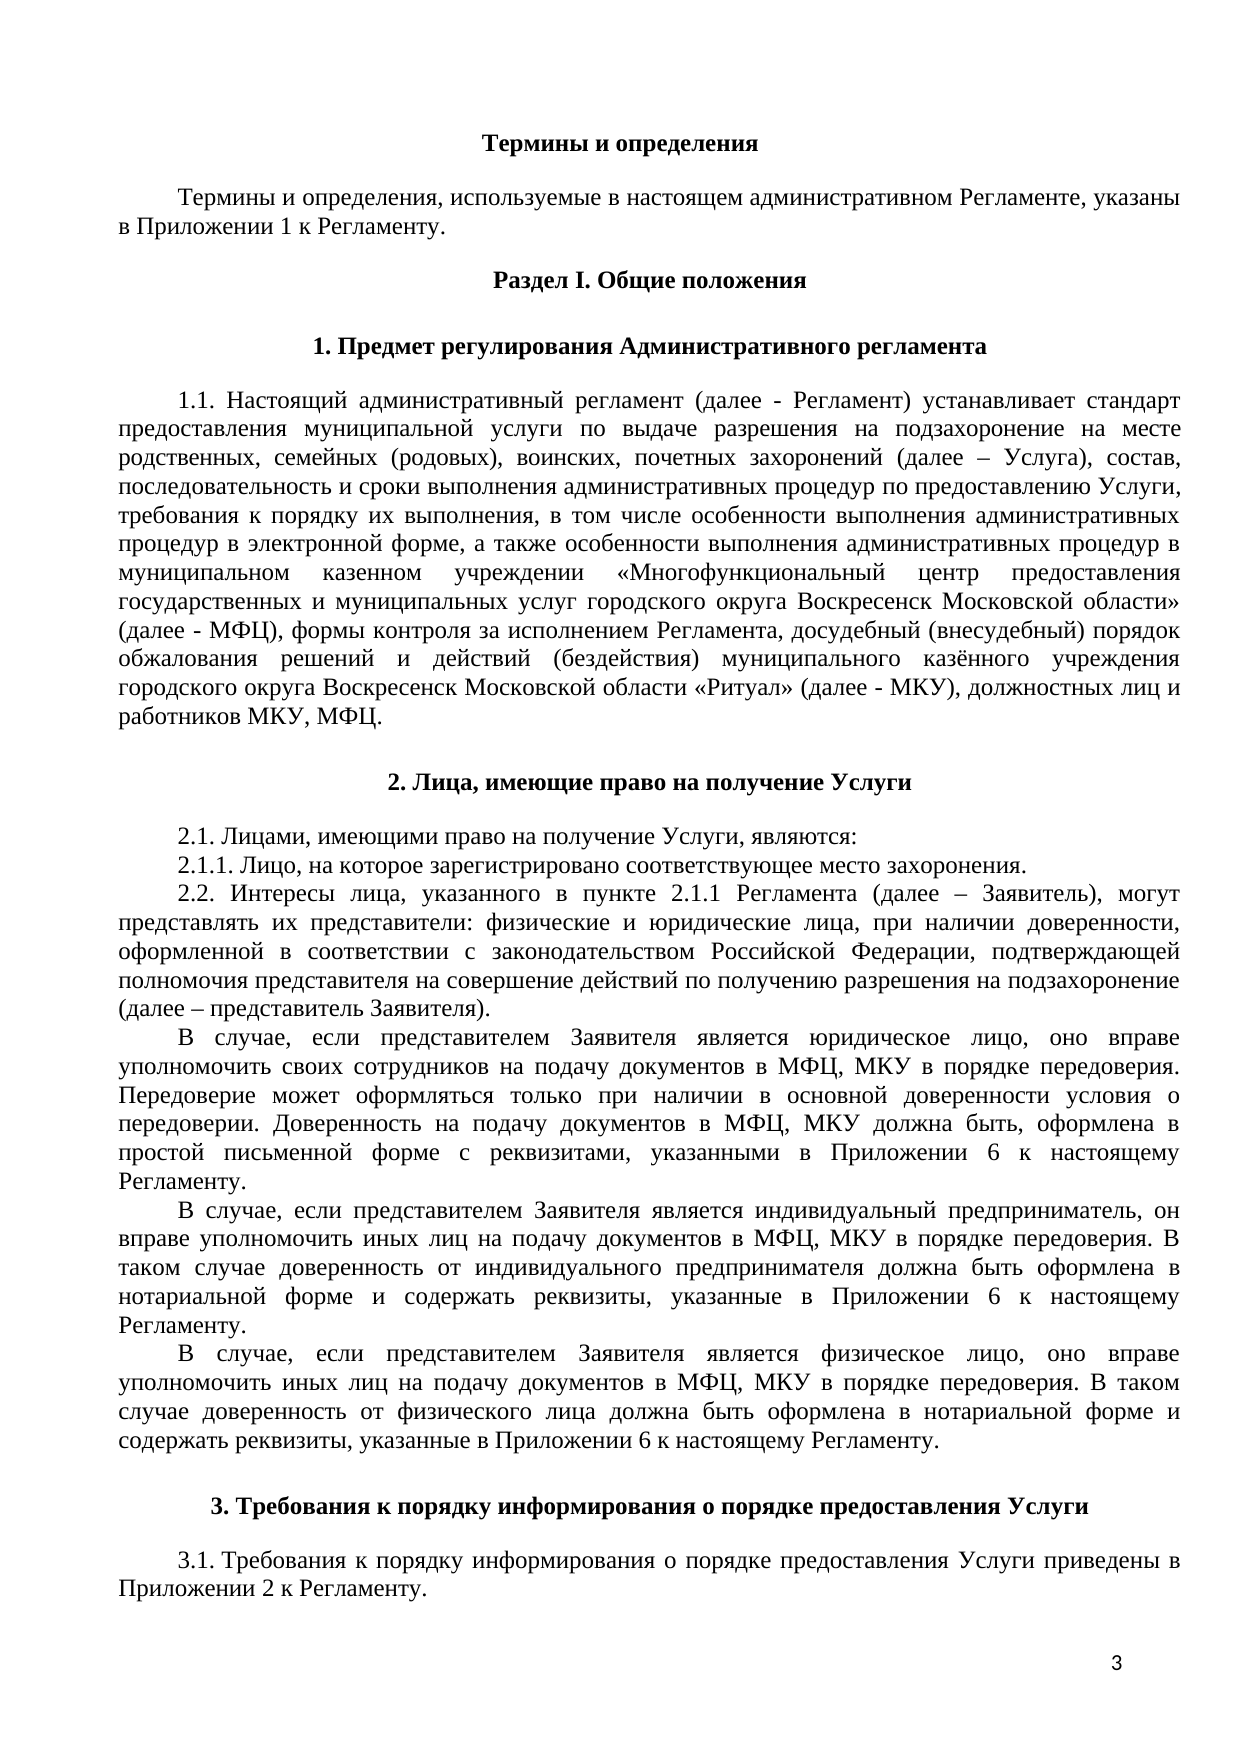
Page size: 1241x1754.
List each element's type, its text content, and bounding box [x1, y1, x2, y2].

text Раздел I. Общие положения [118, 265, 1181, 293]
text 2.2. Интересы лица, указанного в пункте 2.1.1 Регламента (далее – Заявитель), могут представлять их представители: физические и юридические лица, при наличии доверенности, оформленной в соответствии с законодательством Российской Федерации, подтверждающей полномочия представителя на совершение действий по получению разрешения на подзахоронение (далее – представитель Заявителя). [118, 878, 1181, 1022]
text В случае, если представителем Заявителя является физическое лицо, оно вправе уполномочить иных лиц на подачу документов в МФЦ, МКУ в порядке передоверия. В таком случае доверенность от физического лица должна быть оформлена в нотариальной форме и содержать реквизиты, указанные в Приложении 6 к настоящему Регламенту. [118, 1338, 1181, 1453]
text 2.1.1. Лицо, на которое зарегистрировано соответствующее место захоронения. [118, 850, 1181, 878]
text Термины и определения [118, 128, 1122, 157]
list 3. Требования к порядку информирования о порядке предоставления Услуги [118, 1491, 1181, 1520]
list 3.1. Требования к порядку информирования о порядке предоставления Услуги приведены в Приложении 2 к Регламенту. [118, 1545, 1181, 1602]
text В случае, если представителем Заявителя является юридическое лицо, оно вправе уполномочить своих сотрудников на подачу документов в МФЦ, МКУ в порядке передоверия. Передоверие может оформляться только при наличии в основной доверенности условия о передоверии. Доверенность на подачу документов в МФЦ, МКУ должна быть, оформлена в простой письменной форме с реквизитами, указанными в Приложении 6 к настоящему Регламенту. [118, 1022, 1181, 1195]
list 1.1. Настоящий административный регламент (далее - Регламент) устанавливает стандарт предоставления муниципальной услуги по выдаче разрешения на подзахоронение на месте родственных, семейных (родовых), воинских, почетных захоронений (далее – Услуга), состав, последовательность и сроки выполнения административных процедур по предоставлению Услуги, требования к порядку их выполнения, в том числе особенности выполнения административных процедур в электронной форме, а также особенности выполнения административных процедур в муниципальном казенном учреждении «Многофункциональный центр предоставления государственных и муниципальных услуг городского округа Воскресенск Московской области» (далее - МФЦ), формы контроля за исполнением Регламента, досудебный (внесудебный) порядок обжалования решений и действий (бездействия) муниципального казённого учреждения городского округа Воскресенск Московской области «Ритуал» (далее - МКУ), должностных лиц и работников МКУ, МФЦ. [118, 385, 1181, 730]
text В случае, если представителем Заявителя является индивидуальный предприниматель, он вправе уполномочить иных лиц на подачу документов в МФЦ, МКУ в порядке передоверия. В таком случае доверенность от индивидуального предпринимателя должна быть оформлена в нотариальной форме и содержать реквизиты, указанные в Приложении 6 к настоящему Регламенту. [118, 1195, 1181, 1338]
text Термины и определения, используемые в настоящем административном Регламенте, указаны в Приложении 1 к Регламенту. [118, 182, 1181, 240]
list 1. Предмет регулирования Административного регламента [118, 331, 1181, 360]
list 2.1. Лицами, имеющими право на получение Услуги, являются: [118, 821, 1181, 850]
list 2. Лица, имеющие право на получение Услуги [118, 767, 1181, 796]
